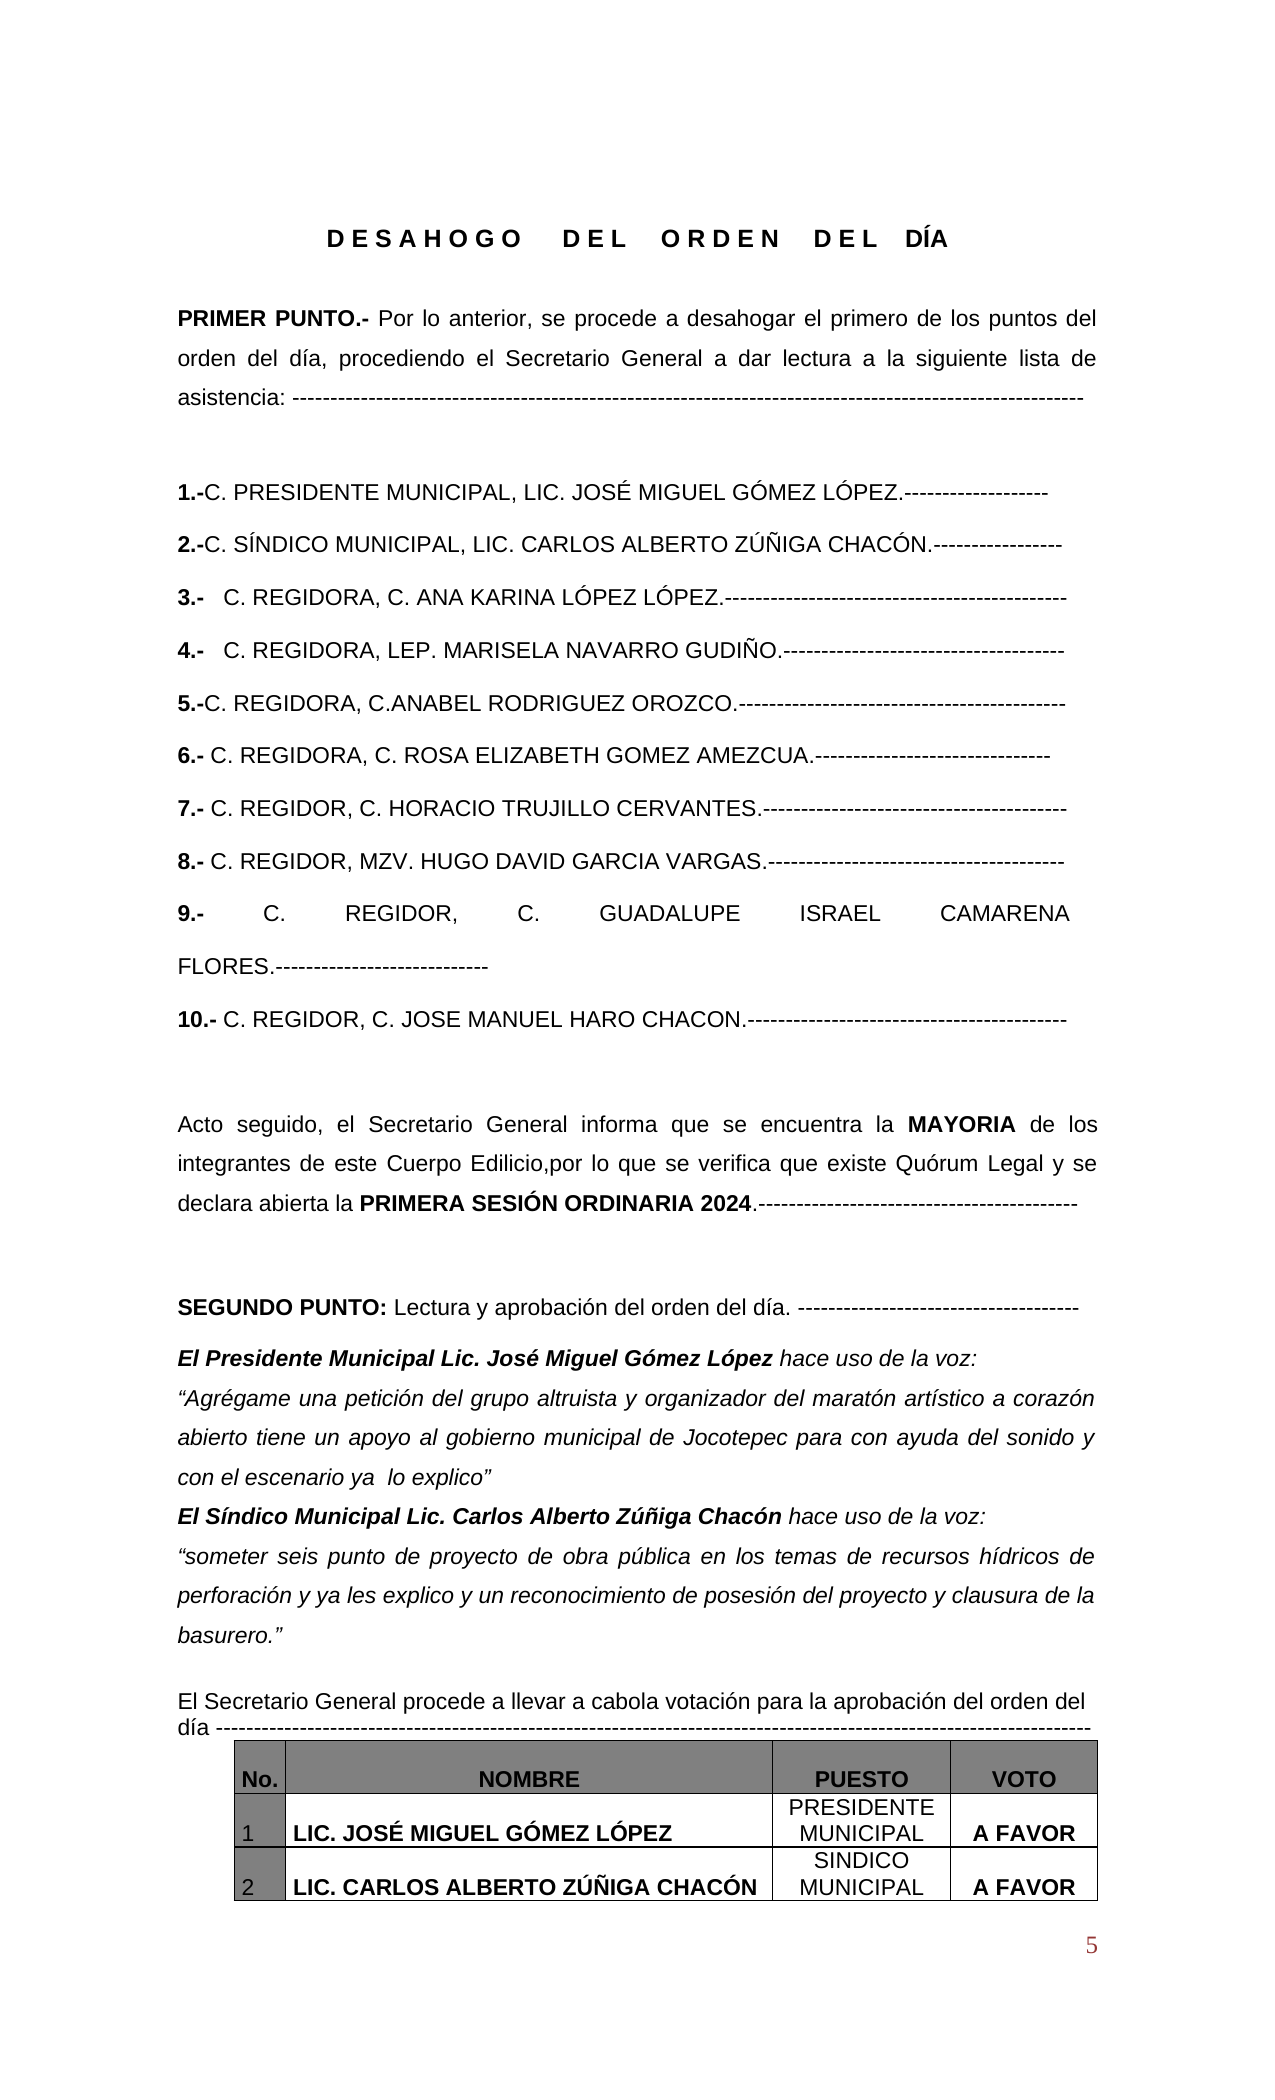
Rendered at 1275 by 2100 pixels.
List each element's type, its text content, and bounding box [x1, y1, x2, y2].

table_header PUESTO [773, 1741, 950, 1793]
text SEGUNDO PUNTO: Lectura y aprobación del orden del día. ------------------------------------- [177, 1293, 1098, 1320]
table_cell A FAVOR [951, 1848, 1097, 1900]
text PRIMER PUNTO.- Por lo anterior, se procede a desahogar el primero de los puntos del orden del día, procediendo el Secretario General a dar lectura a la siguiente lista de asistencia: -------------------------------------------------------------------------------------------------------- [177, 305, 1098, 411]
text 7.- C. REGIDOR, C. HORACIO TRUJILLO CERVANTES.---------------------------------------- [177, 795, 1070, 821]
text D E S A H O G O D E L O R D E N D E L DÍA [177, 224, 1098, 253]
table_header NOMBRE [286, 1741, 772, 1793]
text 5.-C. REGIDORA, C.ANABEL RODRIGUEZ OROZCO.------------------------------------------- [177, 689, 1070, 716]
text Acto seguido, el Secretario General informa que se encuentra la MAYORIA de los integrantes de este Cuerpo Edilicio,por lo que se verifica que existe Quórum Legal y se declara abierta la PRIMERA SESIÓN ORDINARIA 2024.------------------------------------------ [177, 1111, 1098, 1216]
table_cell LIC. JOSÉ MIGUEL GÓMEZ LÓPEZ [286, 1794, 772, 1846]
text 1.-C. PRESIDENTE MUNICIPAL, LIC. JOSÉ MIGUEL GÓMEZ LÓPEZ.------------------- [177, 479, 1070, 505]
text “Agrégame una petición del grupo altruista y organizador del maratón artístico a corazón abierto tiene un apoyo al gobierno municipal de Jocotepec para con ayuda del sonido y con el escenario ya lo explico” [177, 1385, 1098, 1490]
text 2.-C. SÍNDICO MUNICIPAL, LIC. CARLOS ALBERTO ZÚÑIGA CHACÓN.----------------- [177, 531, 1070, 558]
text “someter seis punto de proyecto de obra pública en los temas de recursos hídricos de perforación y ya les explico y un reconocimiento de posesión del proyecto y clausura de la basurero.” [177, 1543, 1098, 1648]
table_cell A FAVOR [951, 1794, 1097, 1846]
text 3.- C. REGIDORA, C. ANA KARINA LÓPEZ LÓPEZ.--------------------------------------------- [177, 584, 1070, 611]
text 4.- C. REGIDORA, LEP. MARISELA NAVARRO GUDIÑO.------------------------------------- [177, 637, 1070, 663]
table_cell SINDICO MUNICIPAL [773, 1848, 950, 1900]
table_header No. [235, 1741, 285, 1793]
table_cell 2 [235, 1848, 285, 1900]
text 10.- C. REGIDOR, C. JOSE MANUEL HARO CHACON.------------------------------------------ [177, 1006, 1070, 1032]
table_cell LIC. CARLOS ALBERTO ZÚÑIGA CHACÓN [286, 1848, 772, 1900]
table_cell 1 [235, 1794, 285, 1846]
text 9.- C. REGIDOR, C. GUADALUPE ISRAEL CAMARENA FLORES.---------------------------- [177, 900, 1070, 979]
table_cell PRESIDENTE MUNICIPAL [773, 1794, 950, 1846]
text 8.- C. REGIDOR, MZV. HUGO DAVID GARCIA VARGAS.--------------------------------------- [177, 848, 1070, 874]
text 6.- C. REGIDORA, C. ROSA ELIZABETH GOMEZ AMEZCUA.------------------------------- [177, 742, 1070, 769]
text El Síndico Municipal Lic. Carlos Alberto Zúñiga Chacón hace uso de la voz: [177, 1503, 1098, 1530]
table_header VOTO [951, 1741, 1097, 1793]
text El Secretario General procede a llevar a cabola votación para la aprobación del orden del día ------------------------------------------------------------------------------------------------------------------- [177, 1688, 1098, 1740]
text El Presidente Municipal Lic. José Miguel Gómez López hace uso de la voz: [177, 1345, 1098, 1372]
